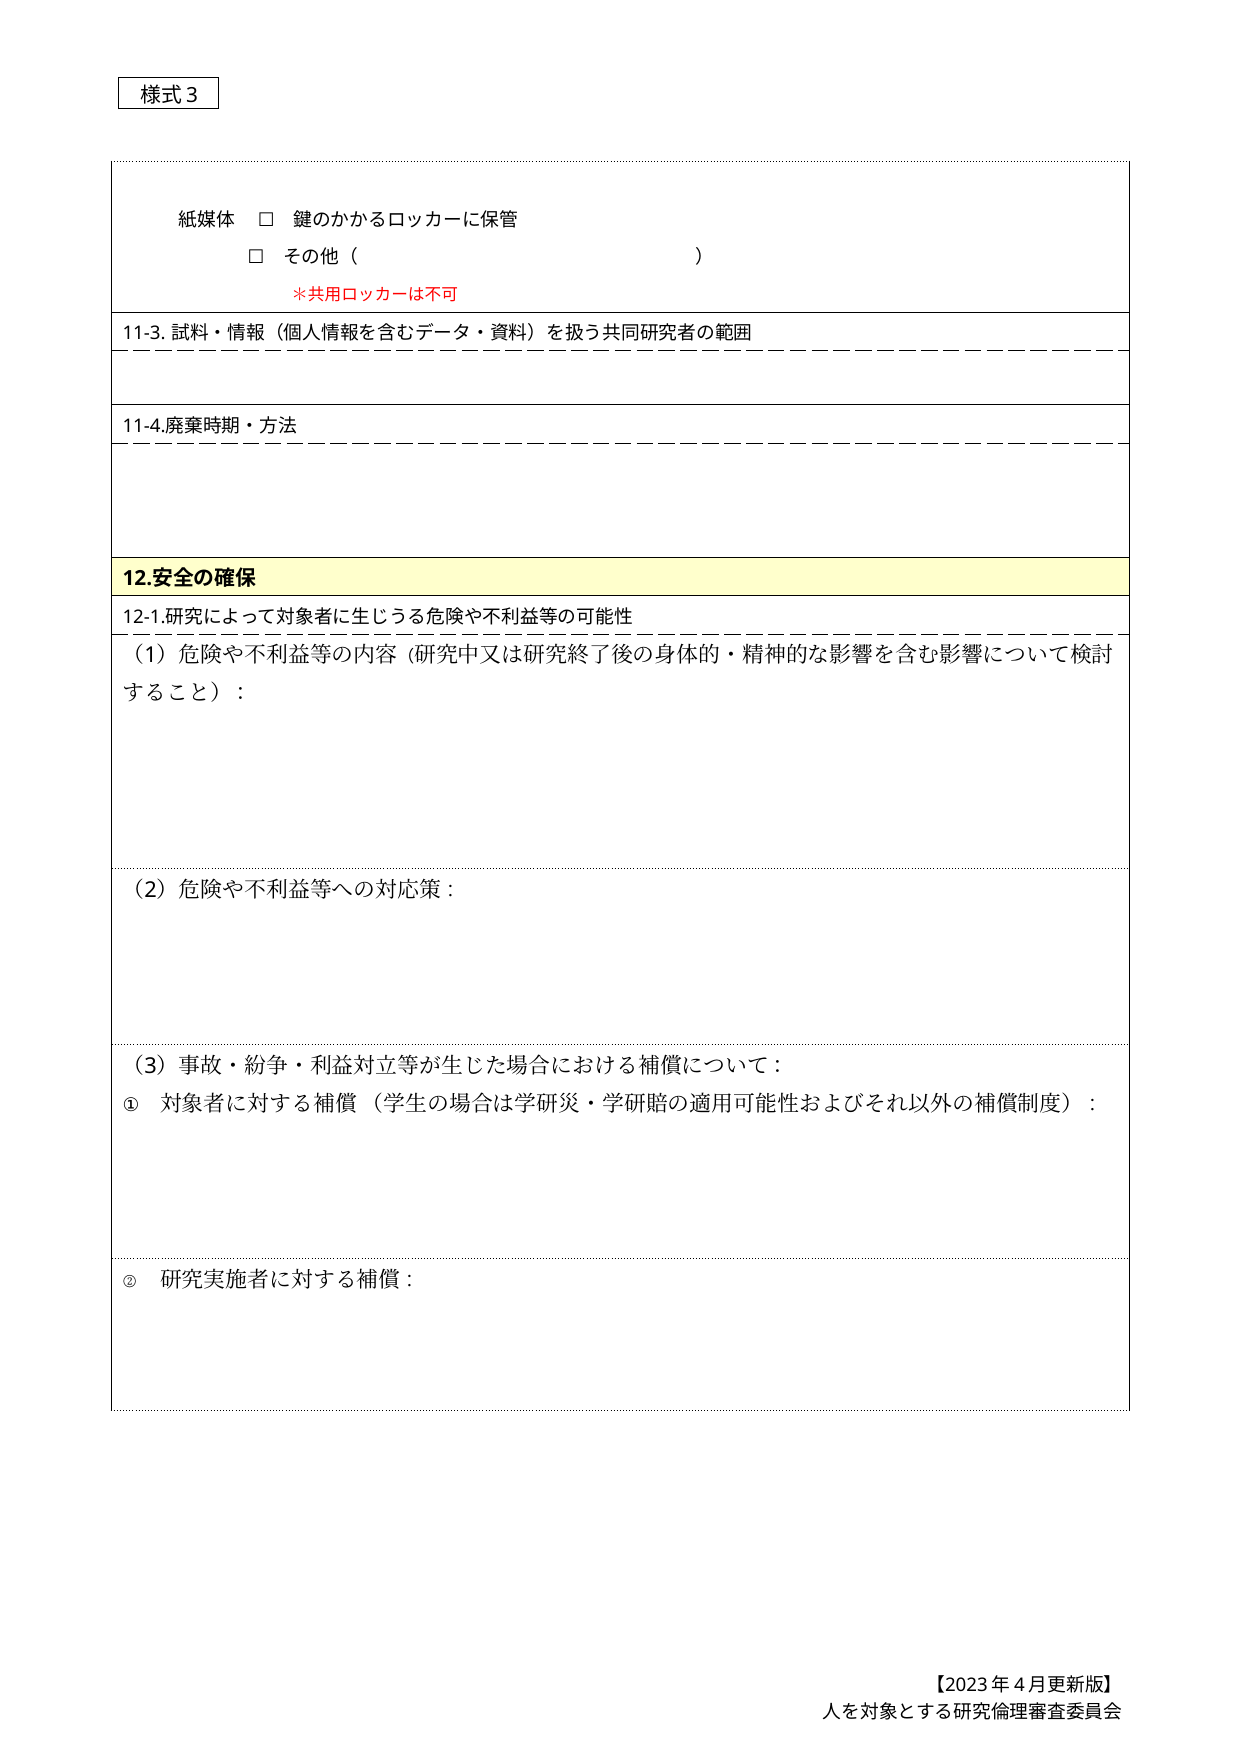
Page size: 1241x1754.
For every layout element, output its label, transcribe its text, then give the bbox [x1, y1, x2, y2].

table_cell ： [112, 1084, 1129, 1258]
table_cell 11-4.廃棄時期・方法 [112, 405, 1129, 443]
table_cell 12.安全の確保 [112, 558, 1129, 595]
table_cell ： [112, 868, 1129, 1044]
table_cell （： [112, 634, 1129, 868]
table_cell ： [112, 1044, 1129, 1082]
table_cell 11-3. 試料・情報（個人情報を含むデータ・資料）を扱う共同研究者の範囲 [112, 313, 1129, 350]
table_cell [112, 161, 1129, 312]
table_cell 12-1.研究によって対象者に生じうる危険や不利益等の可能性 [112, 596, 1129, 634]
table_cell [112, 443, 1129, 557]
table_cell [112, 350, 1129, 404]
table_cell ： [112, 1258, 1129, 1409]
